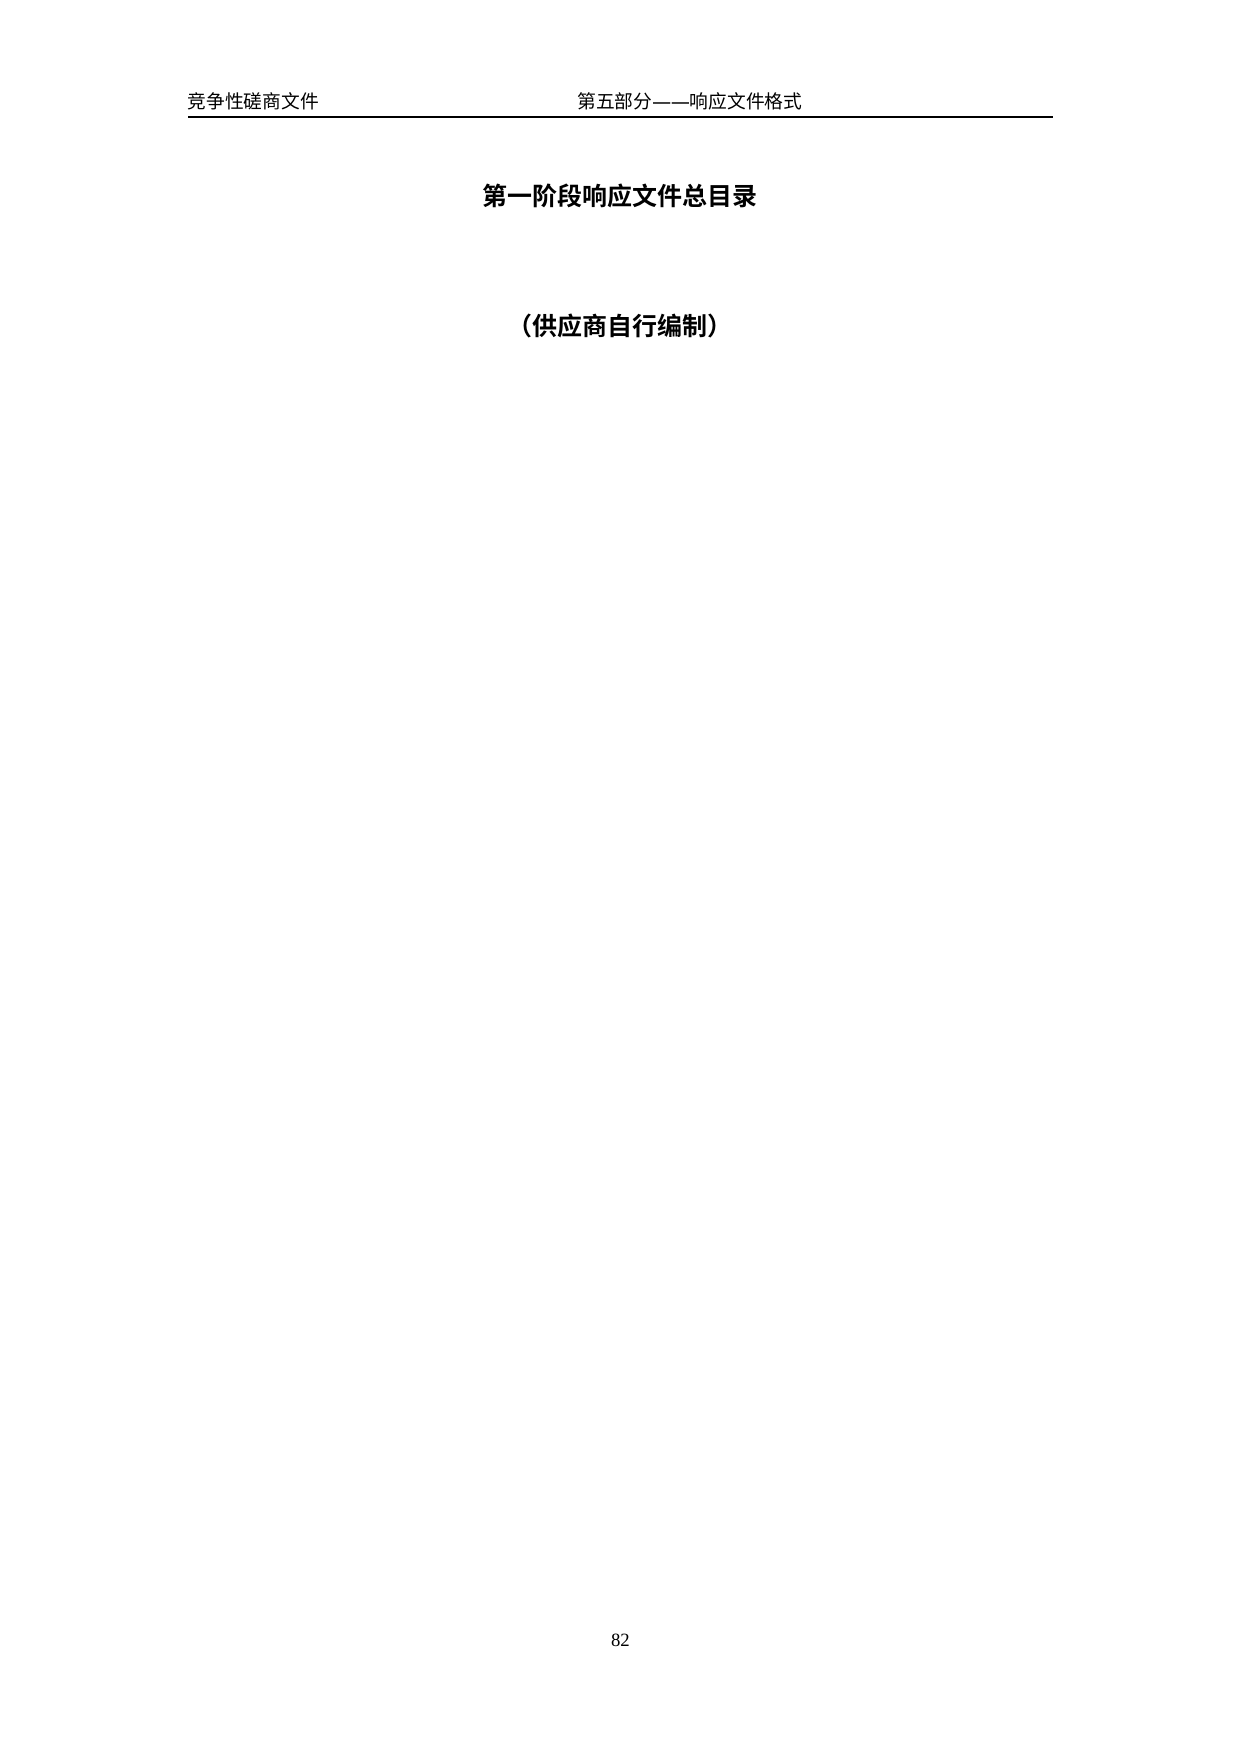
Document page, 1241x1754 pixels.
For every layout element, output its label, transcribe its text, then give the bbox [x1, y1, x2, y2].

text （供应商自行编制） [187, 292, 1053, 357]
text 第一阶段响应文件总目录 [187, 162, 1053, 227]
